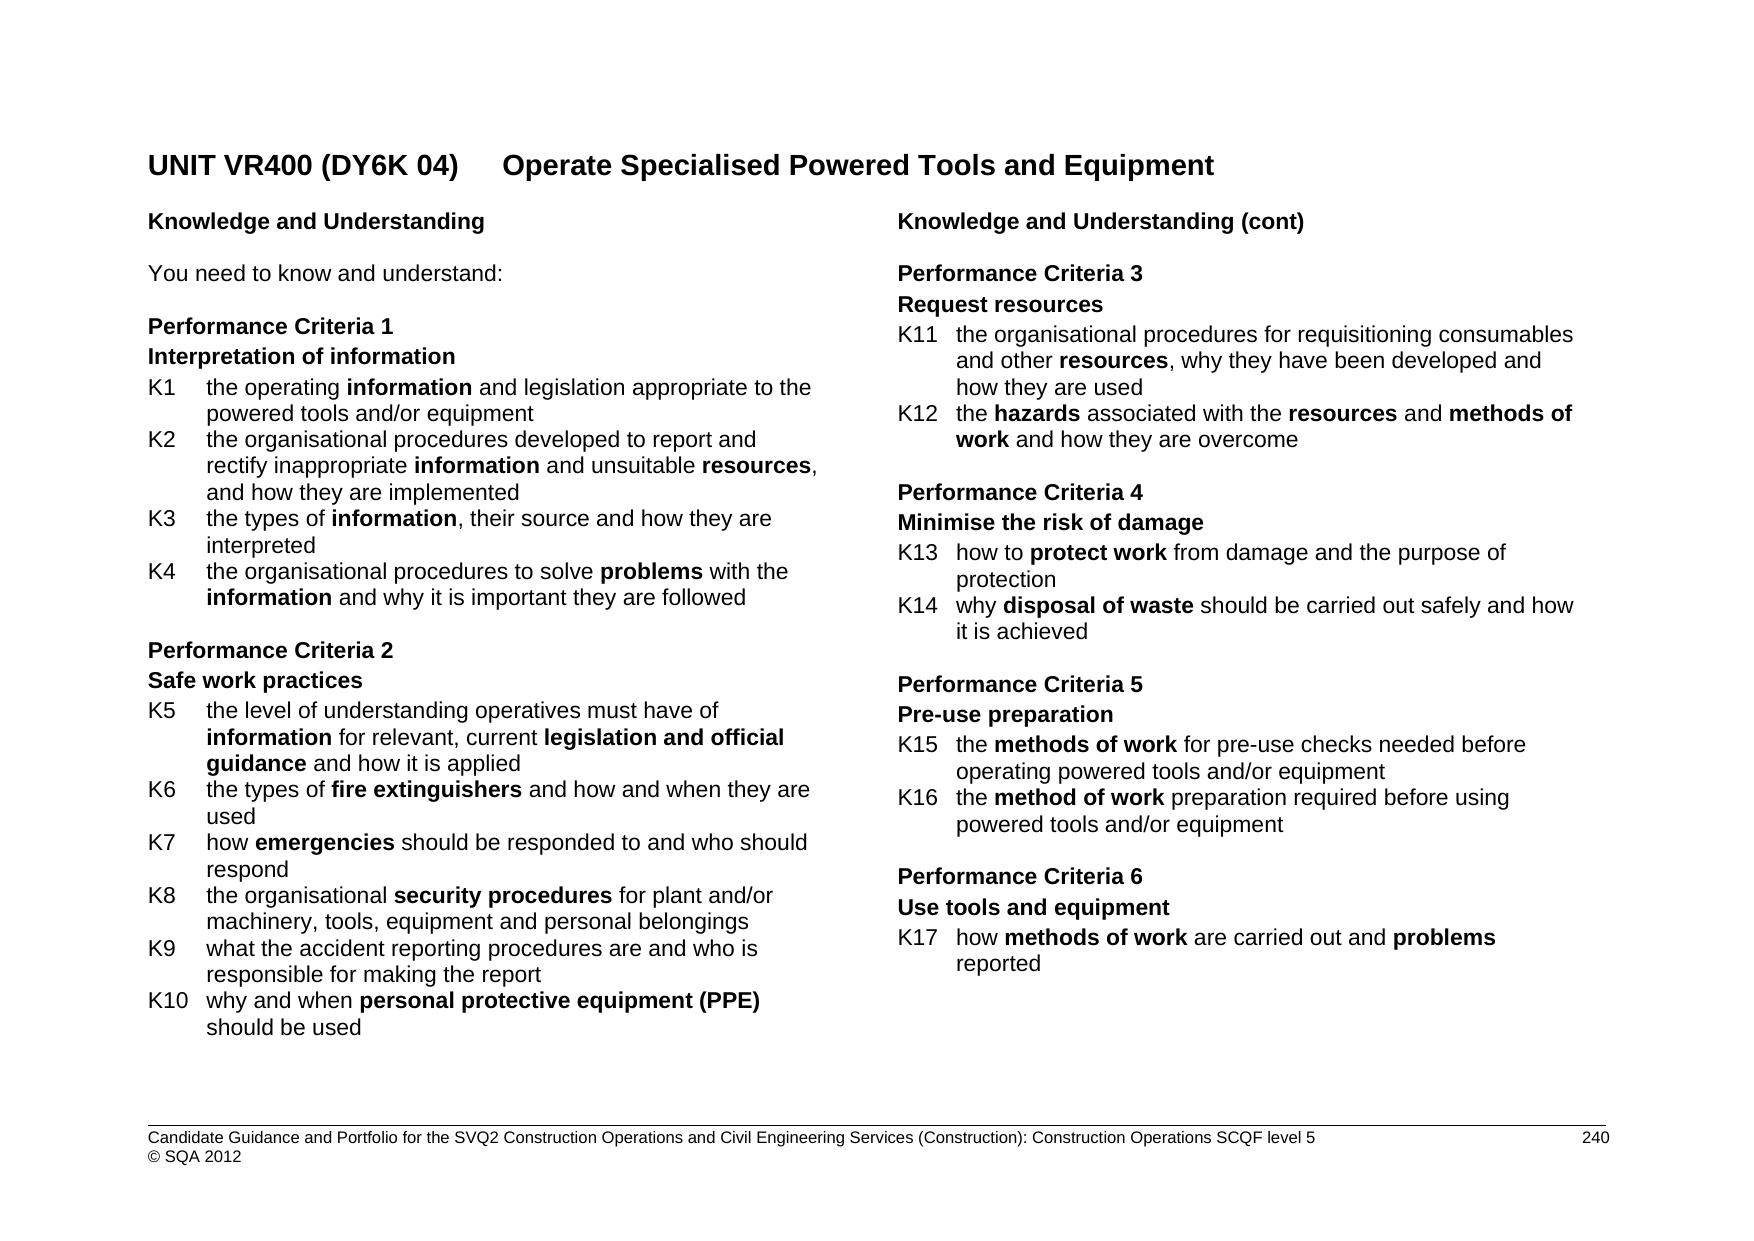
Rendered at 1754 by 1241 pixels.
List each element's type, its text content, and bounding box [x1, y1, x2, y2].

text UNIT VR400 (DY6K 04) Operate Specialised Powered Tools and Equipment [148, 148, 1606, 181]
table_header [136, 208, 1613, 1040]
